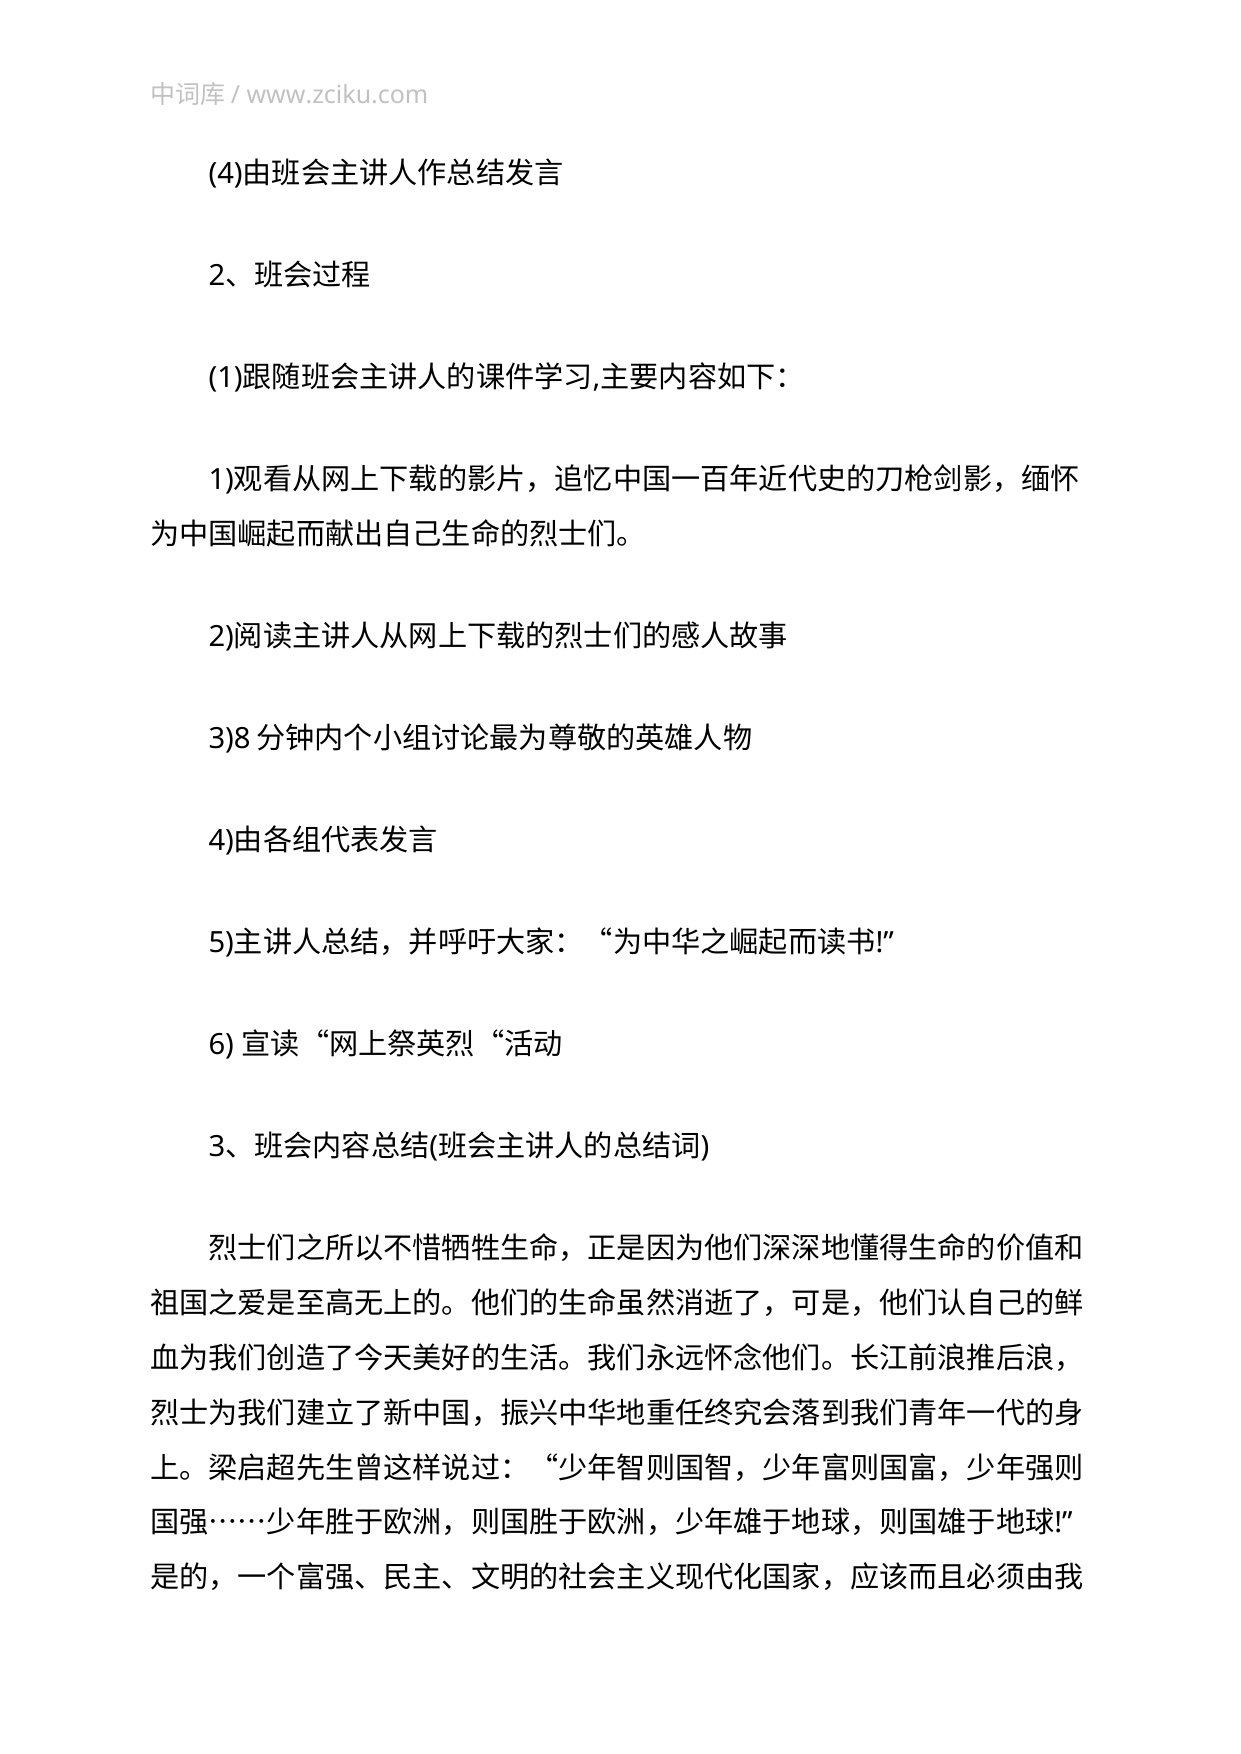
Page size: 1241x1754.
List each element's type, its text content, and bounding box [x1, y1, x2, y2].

text (1)跟随班会主讲人的课件学习,主要内容如下： [150, 354, 1090, 396]
text 4)由各组代表发言 [150, 817, 1090, 859]
text 2、班会过程 [150, 252, 1090, 294]
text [150, 1224, 1090, 1596]
text 1)观看从网上下载的影片，追忆中国一百年近代史的刀枪剑影，缅怀为中国崛起而献出自己生命的烈士们。 [150, 456, 1090, 553]
text 3)8分钟内个小组讨论最为尊敬的英雄人物 [150, 715, 1090, 757]
text 3、班会内容总结(班会主讲人的总结词) [150, 1123, 1090, 1165]
text 6) 宣读“网上祭英烈“活动 [150, 1021, 1090, 1063]
text 5)主讲人总结，并呼吁大家：“为中华之崛起而读书!” [150, 919, 1090, 961]
text (4)由班会主讲人作总结发言 [150, 150, 1090, 192]
text 2)阅读主讲人从网上下载的烈士们的感人故事 [150, 613, 1090, 655]
